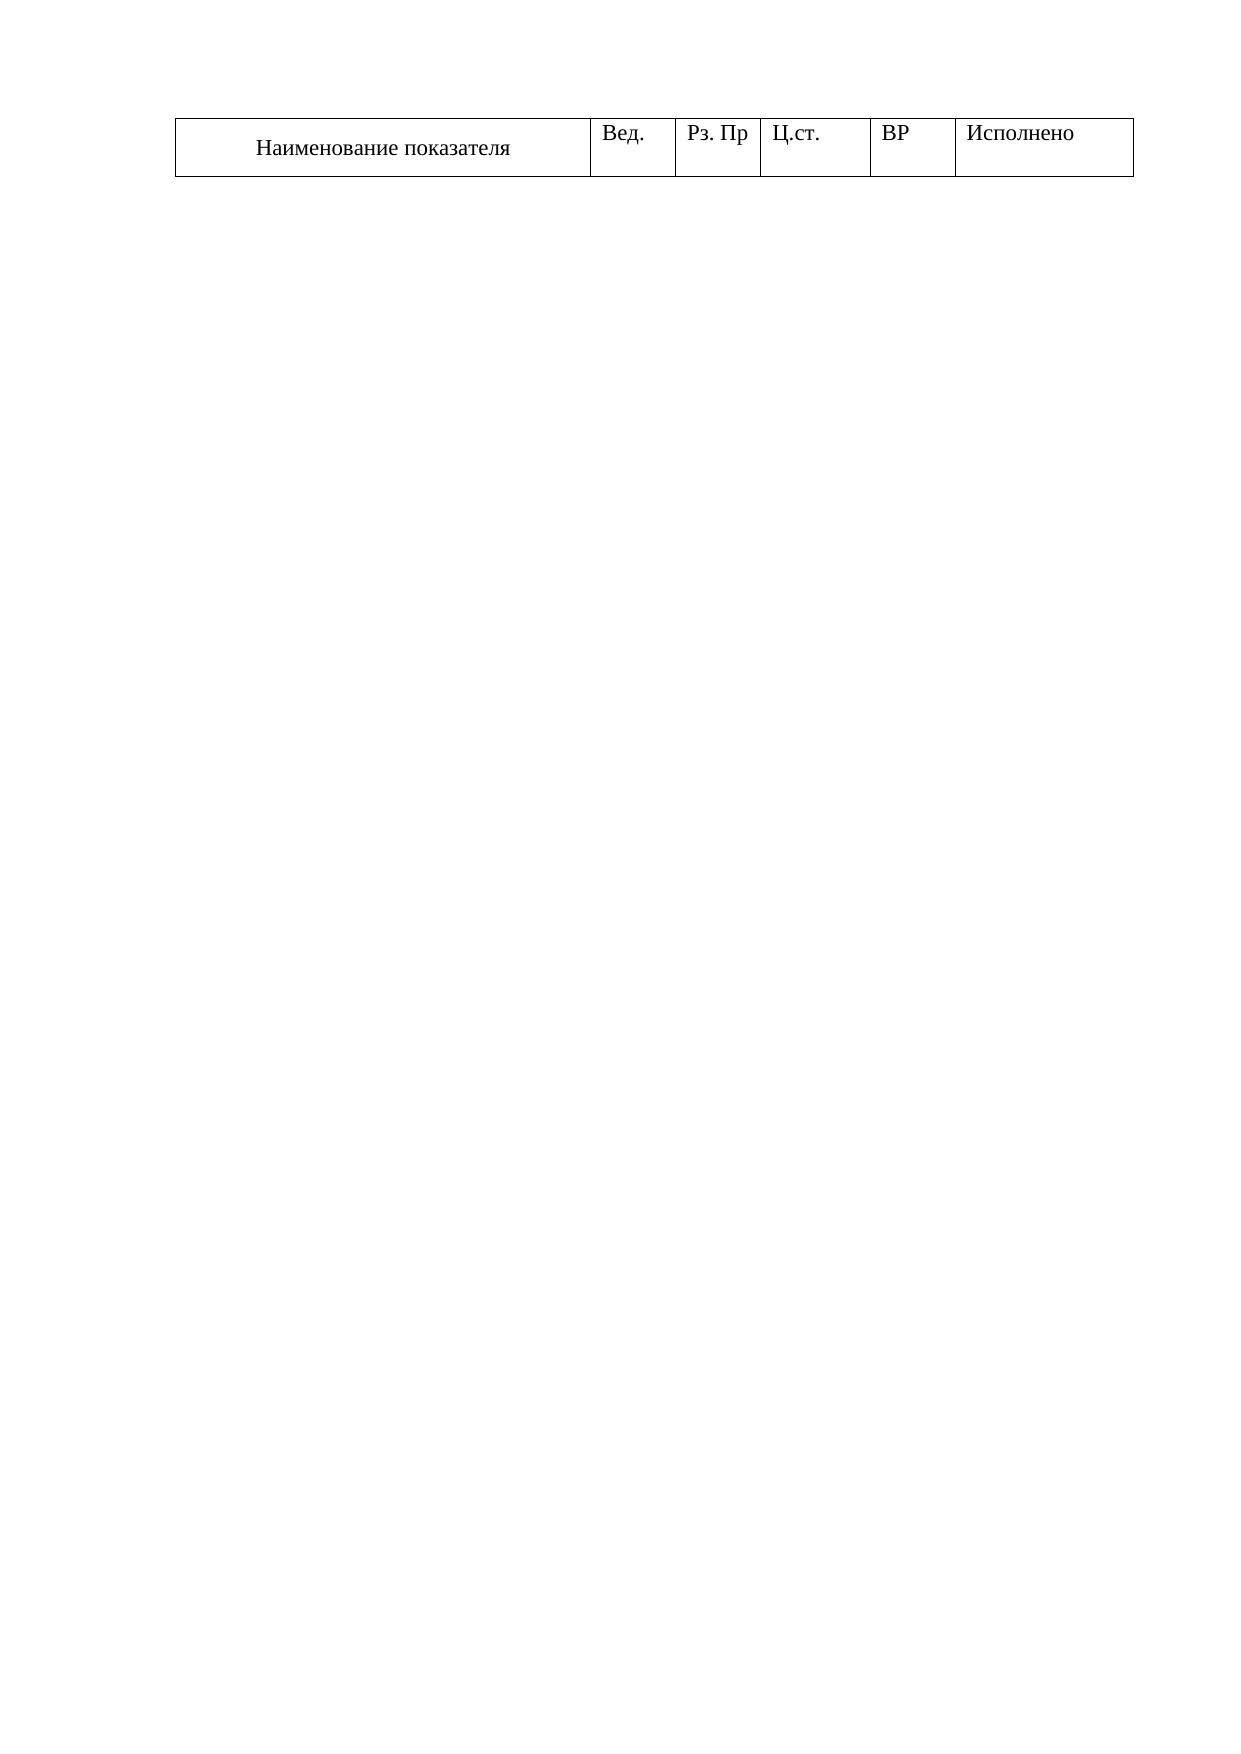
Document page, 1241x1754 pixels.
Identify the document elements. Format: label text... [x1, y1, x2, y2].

table_header Наименование показателя [176, 119, 590, 176]
table_header ВР [871, 119, 955, 176]
table_header Ц.ст. [761, 119, 870, 176]
table_header Вед. [591, 119, 675, 176]
table_header Рз. Пр [676, 119, 760, 176]
table_header Исполнено [956, 119, 1133, 176]
